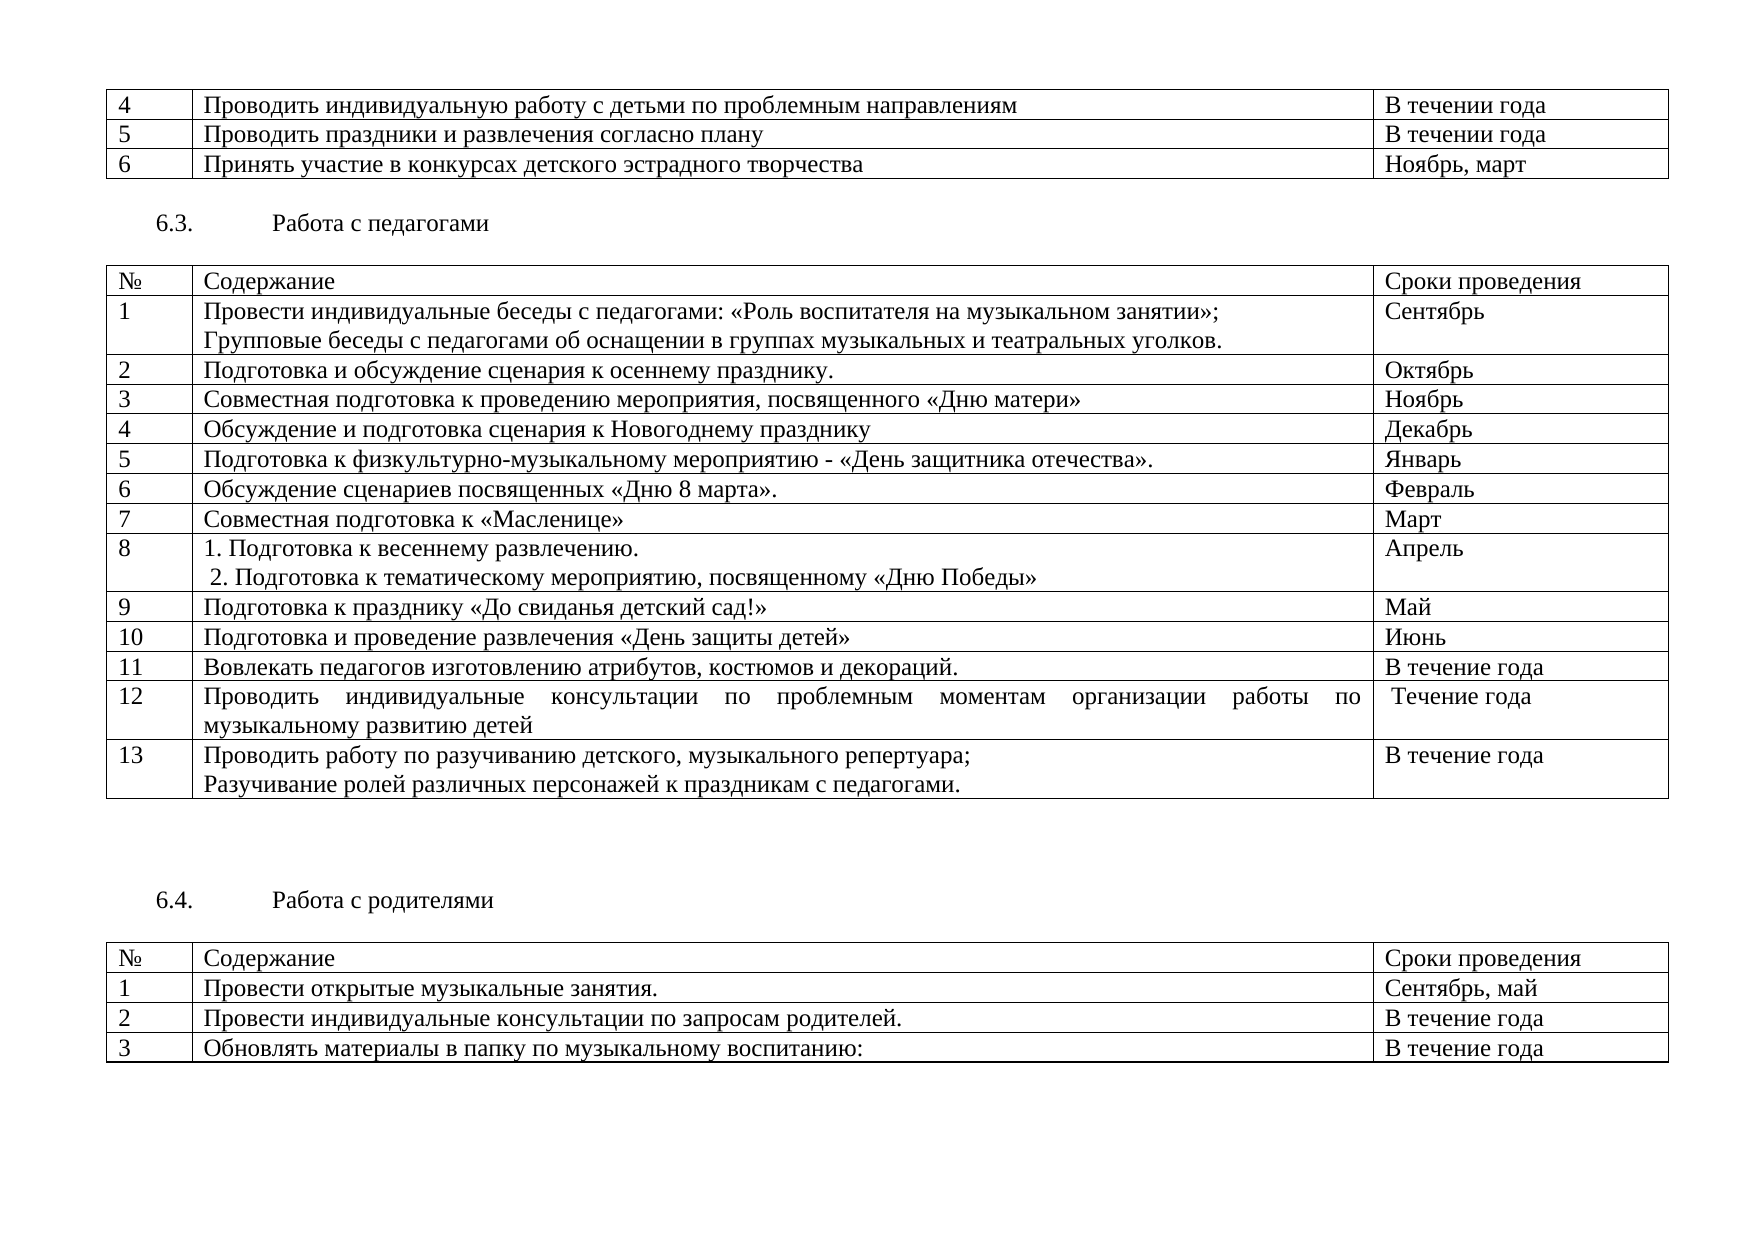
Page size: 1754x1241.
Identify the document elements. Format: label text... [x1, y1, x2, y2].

table_cell Совместная подготовка к проведению мероприятия, посвященного «Дню матери» [193, 385, 1373, 413]
table_cell Декабрь [1374, 414, 1668, 443]
table_cell Июнь [1374, 622, 1668, 651]
table_cell Подготовка к празднику «До свиданья детский сад!» [193, 592, 1373, 621]
list Работа с педагогами [156, 208, 1636, 237]
table_cell 4 [107, 414, 192, 443]
table_cell 11 [107, 652, 192, 680]
table_cell 2 [107, 355, 192, 383]
table_cell Вовлекать педагогов изготовлению атрибутов, костюмов и декораций. [193, 652, 1373, 680]
list Работа с родителями [156, 885, 1636, 913]
table_cell 6 [107, 474, 192, 503]
table_cell 13 [107, 740, 192, 797]
table_cell В течение года [1374, 652, 1668, 680]
table_cell 8 [107, 534, 192, 591]
table_cell Принять участие в конкурсах детского эстрадного творчества [193, 149, 1373, 178]
table_cell Течение года [1374, 681, 1668, 739]
table_cell Совместная подготовка к «Масленице» [193, 504, 1373, 532]
table_header № [107, 943, 192, 972]
table_header Сроки проведения [1374, 943, 1668, 972]
table_cell 1 [107, 973, 192, 1002]
table_cell Подготовка и обсуждение сценария к осеннему празднику. [193, 355, 1373, 383]
table_cell Провести индивидуальные беседы с педагогами: «Роль воспитателя на музыкальном занятии»; Групповые беседы с педагогами об оснащении в группах музыкальных и театральных уголков. [193, 296, 1373, 354]
table_cell В течение года [1374, 740, 1668, 797]
table_cell Январь [1374, 444, 1668, 473]
table_cell 10 [107, 622, 192, 651]
table_cell 3 [107, 385, 192, 413]
table_cell Обсуждение и подготовка сценария к Новогоднему празднику [193, 414, 1373, 443]
table_header Содержание [193, 943, 1373, 972]
table_cell В течение года [1374, 1033, 1668, 1061]
table_cell Ноябрь, март [1374, 149, 1668, 178]
table_cell 5 [107, 444, 192, 473]
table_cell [193, 1033, 1373, 1061]
table_cell Проводить работу по разучиванию детского, музыкального репертуара; Разучивание ролей различных персонажей к праздникам с педагогами. [193, 740, 1373, 797]
table_cell Проводить индивидуальные консультации по проблемным моментам организации работы по музыкальному развитию детей [193, 681, 1373, 739]
table_header № [107, 266, 192, 295]
table_cell Октябрь [1374, 355, 1668, 383]
table_cell 1 [107, 296, 192, 354]
table_cell В течении года [1374, 90, 1668, 118]
table_cell Ноябрь [1374, 385, 1668, 413]
table_cell Сентябрь [1374, 296, 1668, 354]
table_header Содержание [193, 266, 1373, 295]
table_cell Подготовка к физкультурно-музыкальному мероприятию - «День защитника отечества». [193, 444, 1373, 473]
table_cell Проводить праздники и развлечения согласно плану [193, 120, 1373, 148]
table_cell 4 [107, 90, 192, 118]
table_cell Март [1374, 504, 1668, 532]
table_cell 7 [107, 504, 192, 532]
table_cell Апрель [1374, 534, 1668, 591]
table_cell 5 [107, 120, 192, 148]
table_cell 1. Подготовка к весеннему развлечению. 2. Подготовка к тематическому мероприятию, посвященному «Дню Победы» [193, 534, 1373, 591]
table_cell 3 [107, 1033, 192, 1061]
table_cell Февраль [1374, 474, 1668, 503]
table_cell Сентябрь, май [1374, 973, 1668, 1002]
table_cell Проводить индивидуальную работу с детьми по проблемным направлениям [193, 90, 1373, 118]
table_cell Май [1374, 592, 1668, 621]
table_cell В течении года [1374, 120, 1668, 148]
table_cell 6 [107, 149, 192, 178]
table_cell 12 [107, 681, 192, 739]
table_cell Провести открытые музыкальные занятия. [193, 973, 1373, 1002]
table_cell В течение года [1374, 1003, 1668, 1032]
table_header Сроки проведения [1374, 266, 1668, 295]
table_cell 2 [107, 1003, 192, 1032]
table_cell Подготовка и проведение развлечения «День защиты детей» [193, 622, 1373, 651]
table_cell Обсуждение сценариев посвященных «Дню 8 марта». [193, 474, 1373, 503]
table_cell Провести индивидуальные консультации по запросам родителей. [193, 1003, 1373, 1032]
table_cell 9 [107, 592, 192, 621]
